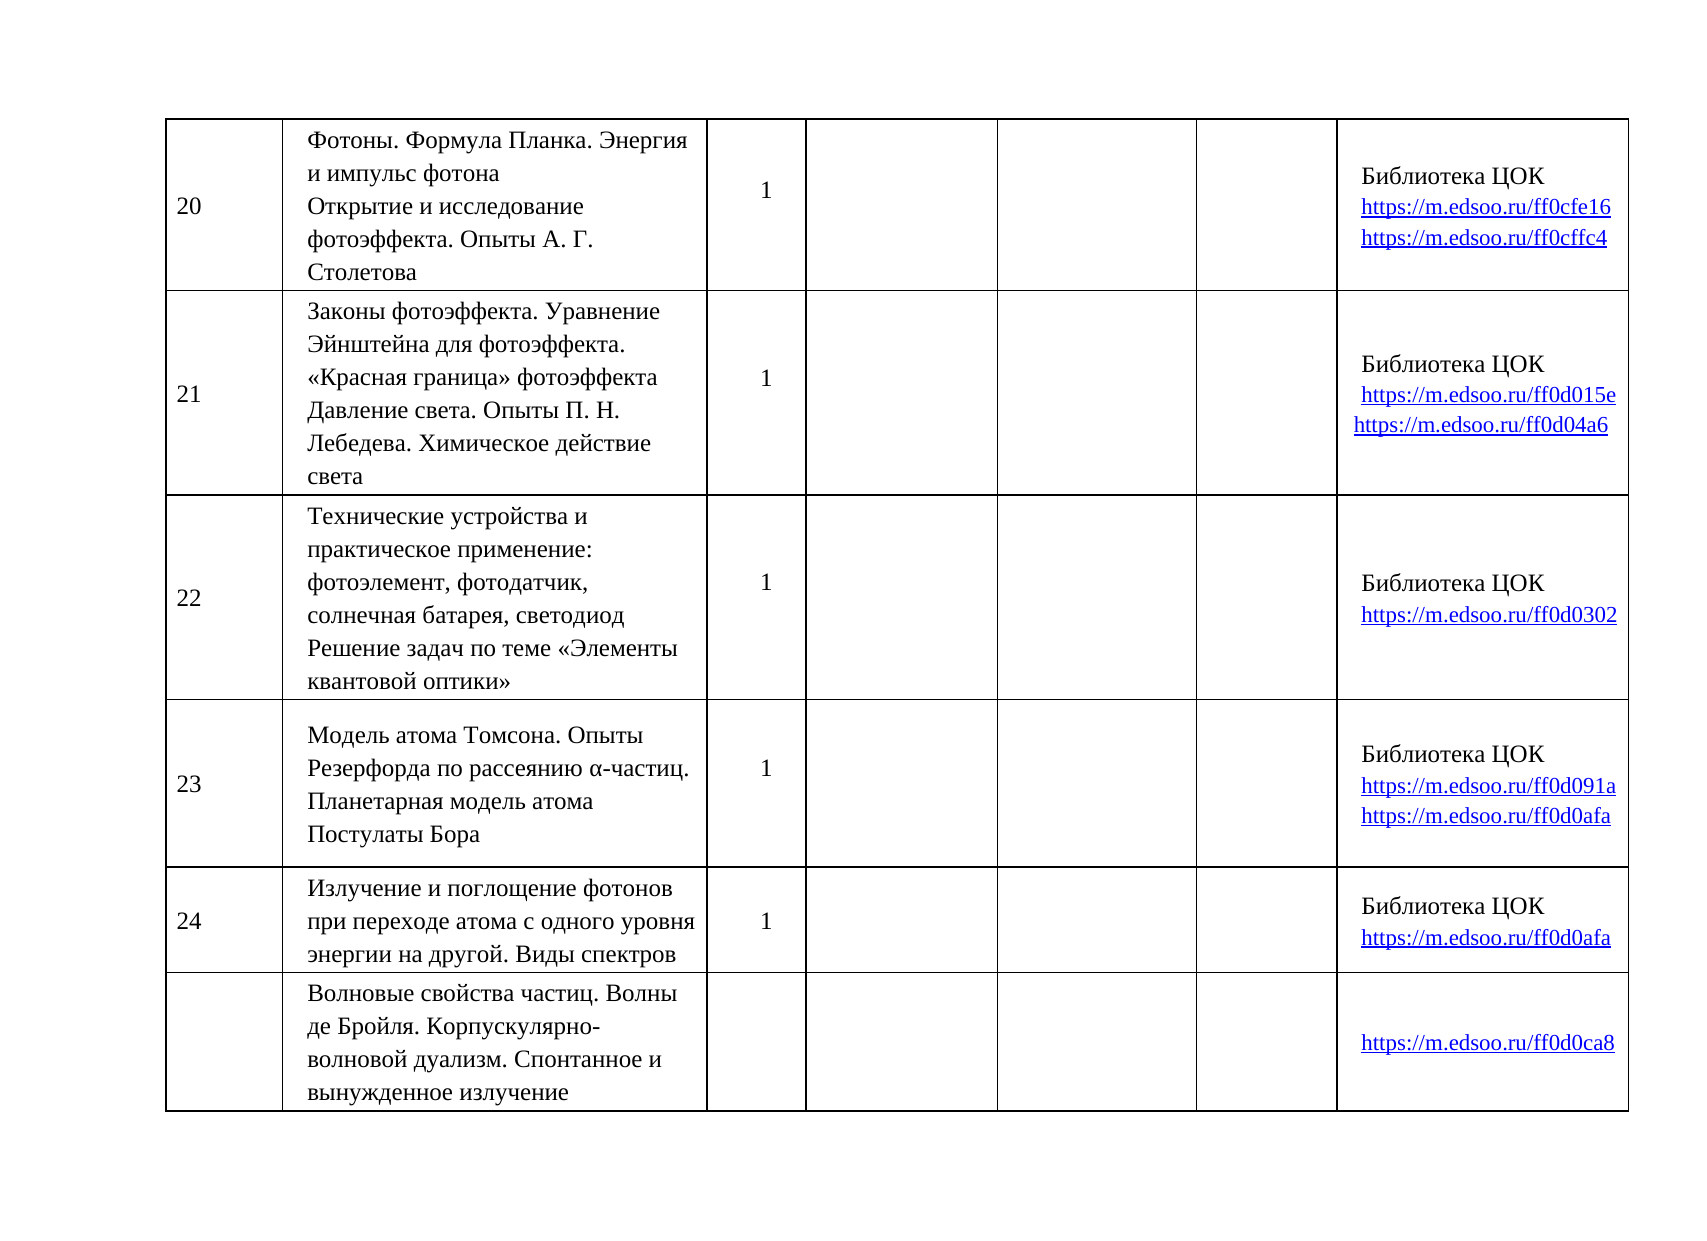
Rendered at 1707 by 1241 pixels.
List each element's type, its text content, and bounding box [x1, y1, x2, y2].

table_cell [807, 291, 997, 494]
table_cell 1 [708, 120, 805, 289]
table_cell [998, 120, 1196, 289]
table_cell [1197, 868, 1336, 972]
table_cell [807, 973, 997, 1110]
table_cell Библиотека ЦОК https://m.edsoo.ru/ff0d0302 [1338, 496, 1628, 698]
table_cell 1 [708, 868, 805, 972]
table_cell [998, 868, 1196, 972]
table_cell [1197, 973, 1336, 1110]
table_cell [807, 120, 997, 289]
table_cell 1 [708, 700, 805, 866]
table_cell Технические устройства и практическое применение: фотоэлемент, фотодатчик, солнечная батарея, светодиод Решение задач по теме «Элементы квантовой оптики» [283, 496, 706, 698]
table_cell Библиотека ЦОК https://m.edsoo.ru/ff0cfe16 https://m.edsoo.ru/ff0cffc4 [1338, 120, 1628, 289]
table_cell Законы фотоэффекта. Уравнение Эйнштейна для фотоэффекта. «Красная граница» фотоэффекта Давление света. Опыты П. Н. Лебедева. Химическое действие света [283, 291, 706, 494]
table_cell [998, 291, 1196, 494]
table_cell [1197, 700, 1336, 866]
table_cell [708, 973, 805, 1110]
table_cell 1 [708, 291, 805, 494]
table_cell [807, 868, 997, 972]
table_cell [807, 700, 997, 866]
table_cell Фотоны. Формула Планка. Энергия и импульс фотона Открытие и исследование фотоэффекта. Опыты А. Г. Столетова [283, 120, 706, 289]
table_cell [1197, 120, 1336, 289]
table_cell Излучение и поглощение фотонов при переходе атома с одного уровня энергии на другой. Виды спектров [283, 868, 706, 972]
table_cell [807, 496, 997, 698]
table_cell 1 [708, 496, 805, 698]
table_cell [998, 496, 1196, 698]
table_cell Библиотека ЦОК https://m.edsoo.ru/ff0d015e https://m.edsoo.ru/ff0d04a6 [1338, 291, 1628, 494]
table_cell 22 [167, 496, 282, 698]
table_cell [1197, 496, 1336, 698]
table_cell https://m.edsoo.ru/ff0d0ca8 [1338, 973, 1628, 1110]
table_cell 20 [167, 120, 282, 289]
table_cell 21 [167, 291, 282, 494]
table_cell [998, 973, 1196, 1110]
table_cell [1197, 291, 1336, 494]
table_cell Волновые свойства частиц. Волны де Бройля. Корпускулярно-волновой дуализм. Спонтанное и вынужденное излучение [283, 973, 706, 1110]
table_cell [998, 700, 1196, 866]
table_cell 23 [167, 700, 282, 866]
table_cell 24 [167, 868, 282, 972]
table_cell Библиотека ЦОК https://m.edsoo.ru/ff0d0afa [1338, 868, 1628, 972]
table_cell [167, 973, 282, 1110]
table_cell Библиотека ЦОК https://m.edsoo.ru/ff0d091a https://m.edsoo.ru/ff0d0afa [1338, 700, 1628, 866]
table_cell Модель атома Томсона. Опыты Резерфорда по рассеянию α-частиц. Планетарная модель атома Постулаты Бора [283, 700, 706, 866]
